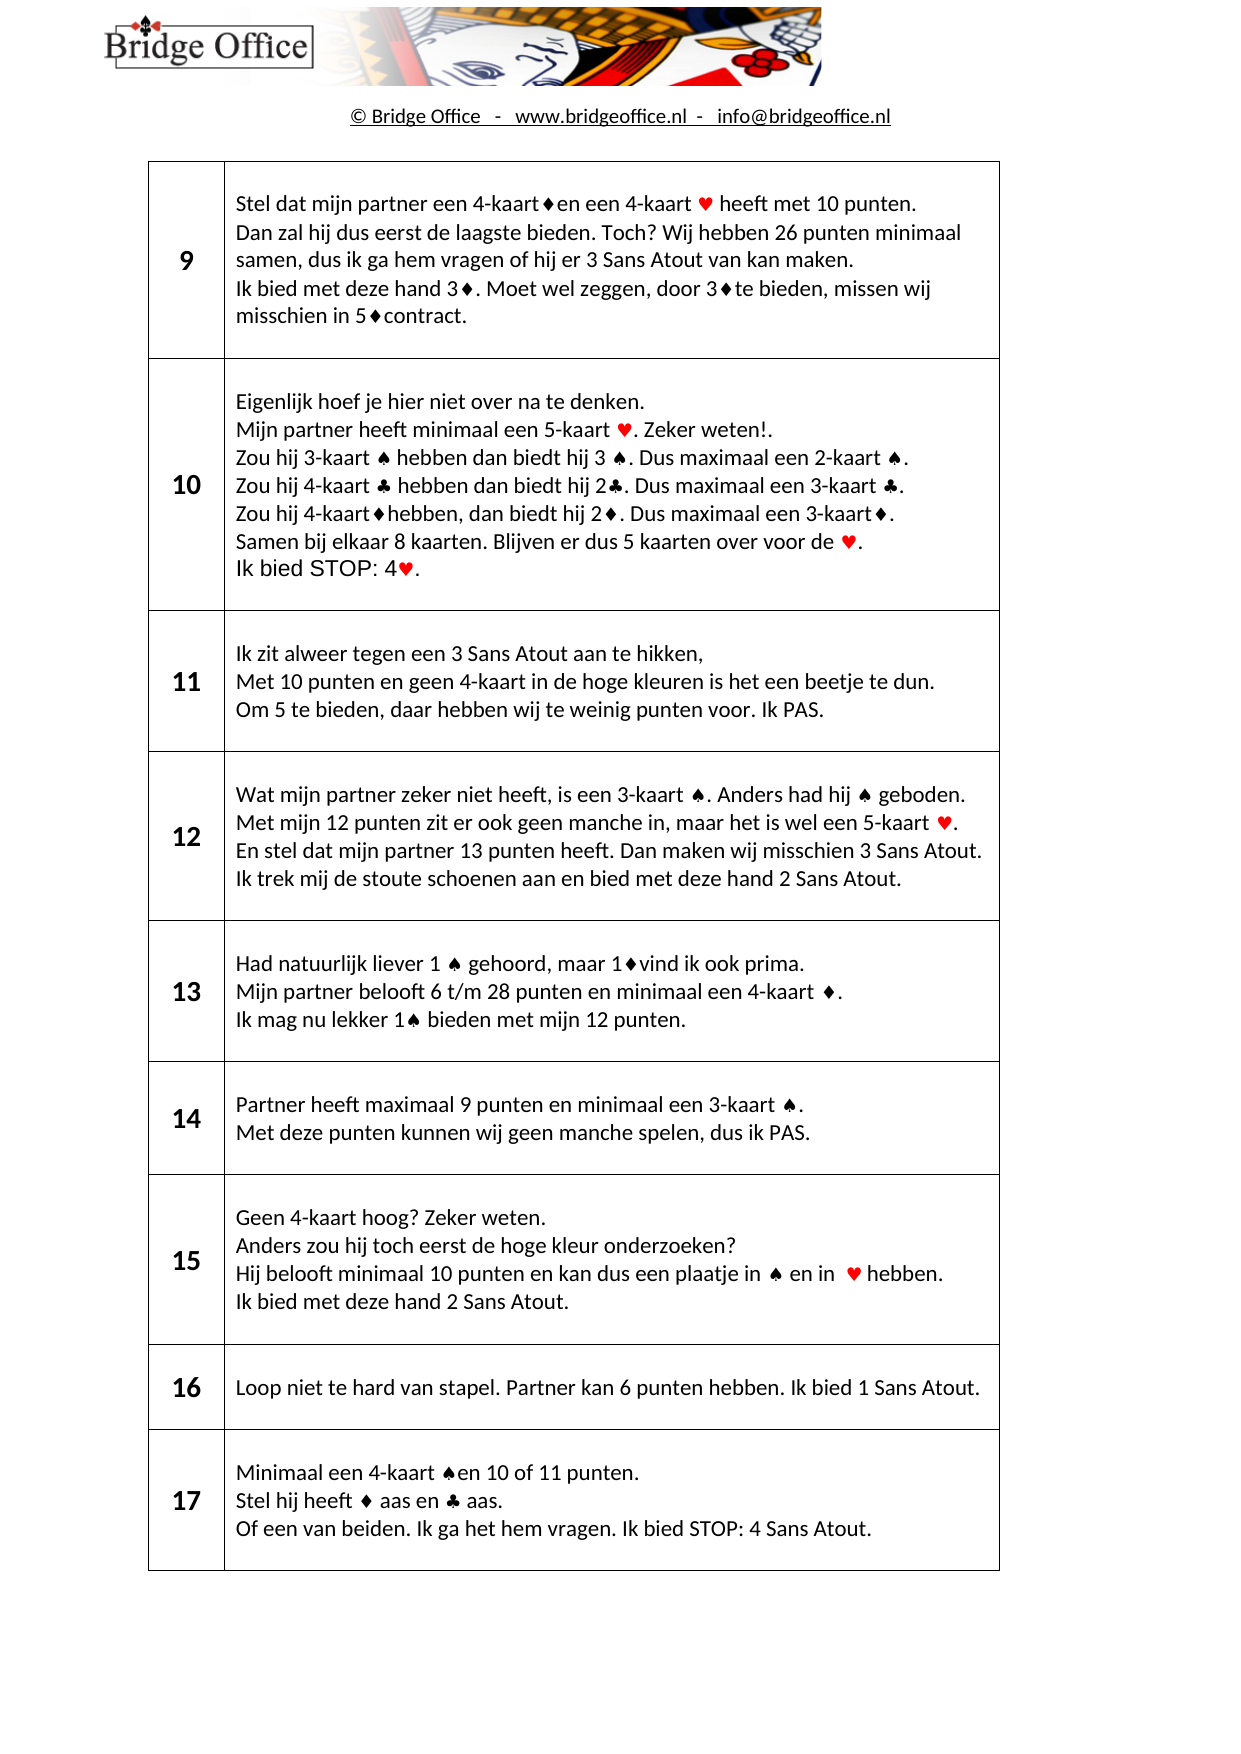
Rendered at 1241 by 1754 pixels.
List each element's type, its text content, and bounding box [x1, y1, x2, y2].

table_cell Loop niet te hard van stapel. Partner kan 6 punten hebben. Ik bied 1 Sans Atout. [225, 1345, 999, 1429]
table_cell Ik zit alweer tegen een 3 Sans Atout aan te hikken, Met 10 punten en geen 4-kaart in de hoge kleuren is het een beetje te dun. Om 5 te bieden, daar hebben wij te weinig punten voor. Ik PAS. [225, 611, 999, 751]
table_cell Eigenlijk hoef je hier niet over na te denken. Mijn partner heeft minimaal een 5-kaart . Zeker weten!. Zou hij 3-kaart hebben dan biedt hij 3 . Dus maximaal een 2-kaart . Zou hij 4-kaart hebben dan biedt hij 2. Dus maximaal een 3-kaart . Zou hij 4-kaarthebben, dan biedt hij 2. Dus maximaal een 3-kaart. Samen bij elkaar 8 kaarten. Blijven er dus 5 kaarten over voor de . Ik bied STOP: 4. [225, 359, 999, 610]
table_cell Had natuurlijk liever 1 gehoord, maar 1vind ik ook prima. Mijn partner belooft 6 t/m 28 punten en minimaal een 4-kaart . Ik mag nu lekker 1 bieden met mijn 12 punten. [225, 921, 999, 1061]
table_cell 16 [149, 1345, 224, 1429]
picture [77, 7, 821, 85]
table_cell 9 [149, 162, 224, 358]
table_cell Wat mijn partner zeker niet heeft, is een 3-kaart . Anders had hij geboden. Met mijn 12 punten zit er ook geen manche in, maar het is wel een 5-kaart . En stel dat mijn partner 13 punten heeft. Dan maken wij misschien 3 Sans Atout. Ik trek mij de stoute schoenen aan en bied met deze hand 2 Sans Atout. [225, 752, 999, 920]
table_cell Stel dat mijn partner een 4-kaarten een 4-kaart heeft met 10 punten. Dan zal hij dus eerst de laagste bieden. Toch? Wij hebben 26 punten minimaal samen, dus ik ga hem vragen of hij er 3 Sans Atout van kan maken. Ik bied met deze hand 3. Moet wel zeggen, door 3te bieden, missen wij misschien in 5contract. [225, 162, 999, 358]
table_cell Partner heeft maximaal 9 punten en minimaal een 3-kaart . Met deze punten kunnen wij geen manche spelen, dus ik PAS. [225, 1062, 999, 1174]
table_cell 11 [149, 611, 224, 751]
table_cell 12 [149, 752, 224, 920]
table_cell Geen 4-kaart hoog? Zeker weten. Anders zou hij toch eerst de hoge kleur onderzoeken? Hij belooft minimaal 10 punten en kan dus een plaatje in en in hebben. Ik bied met deze hand 2 Sans Atout. [225, 1175, 999, 1343]
table_cell Minimaal een 4-kaart en 10 of 11 punten. Stel hij heeft aas en aas. Of een van beiden. Ik ga het hem vragen. Ik bied STOP: 4 Sans Atout. [225, 1430, 999, 1570]
table_cell 15 [149, 1175, 224, 1343]
table_cell 14 [149, 1062, 224, 1174]
table_cell 10 [149, 359, 224, 610]
table_cell 17 [149, 1430, 224, 1570]
table_cell 13 [149, 921, 224, 1061]
